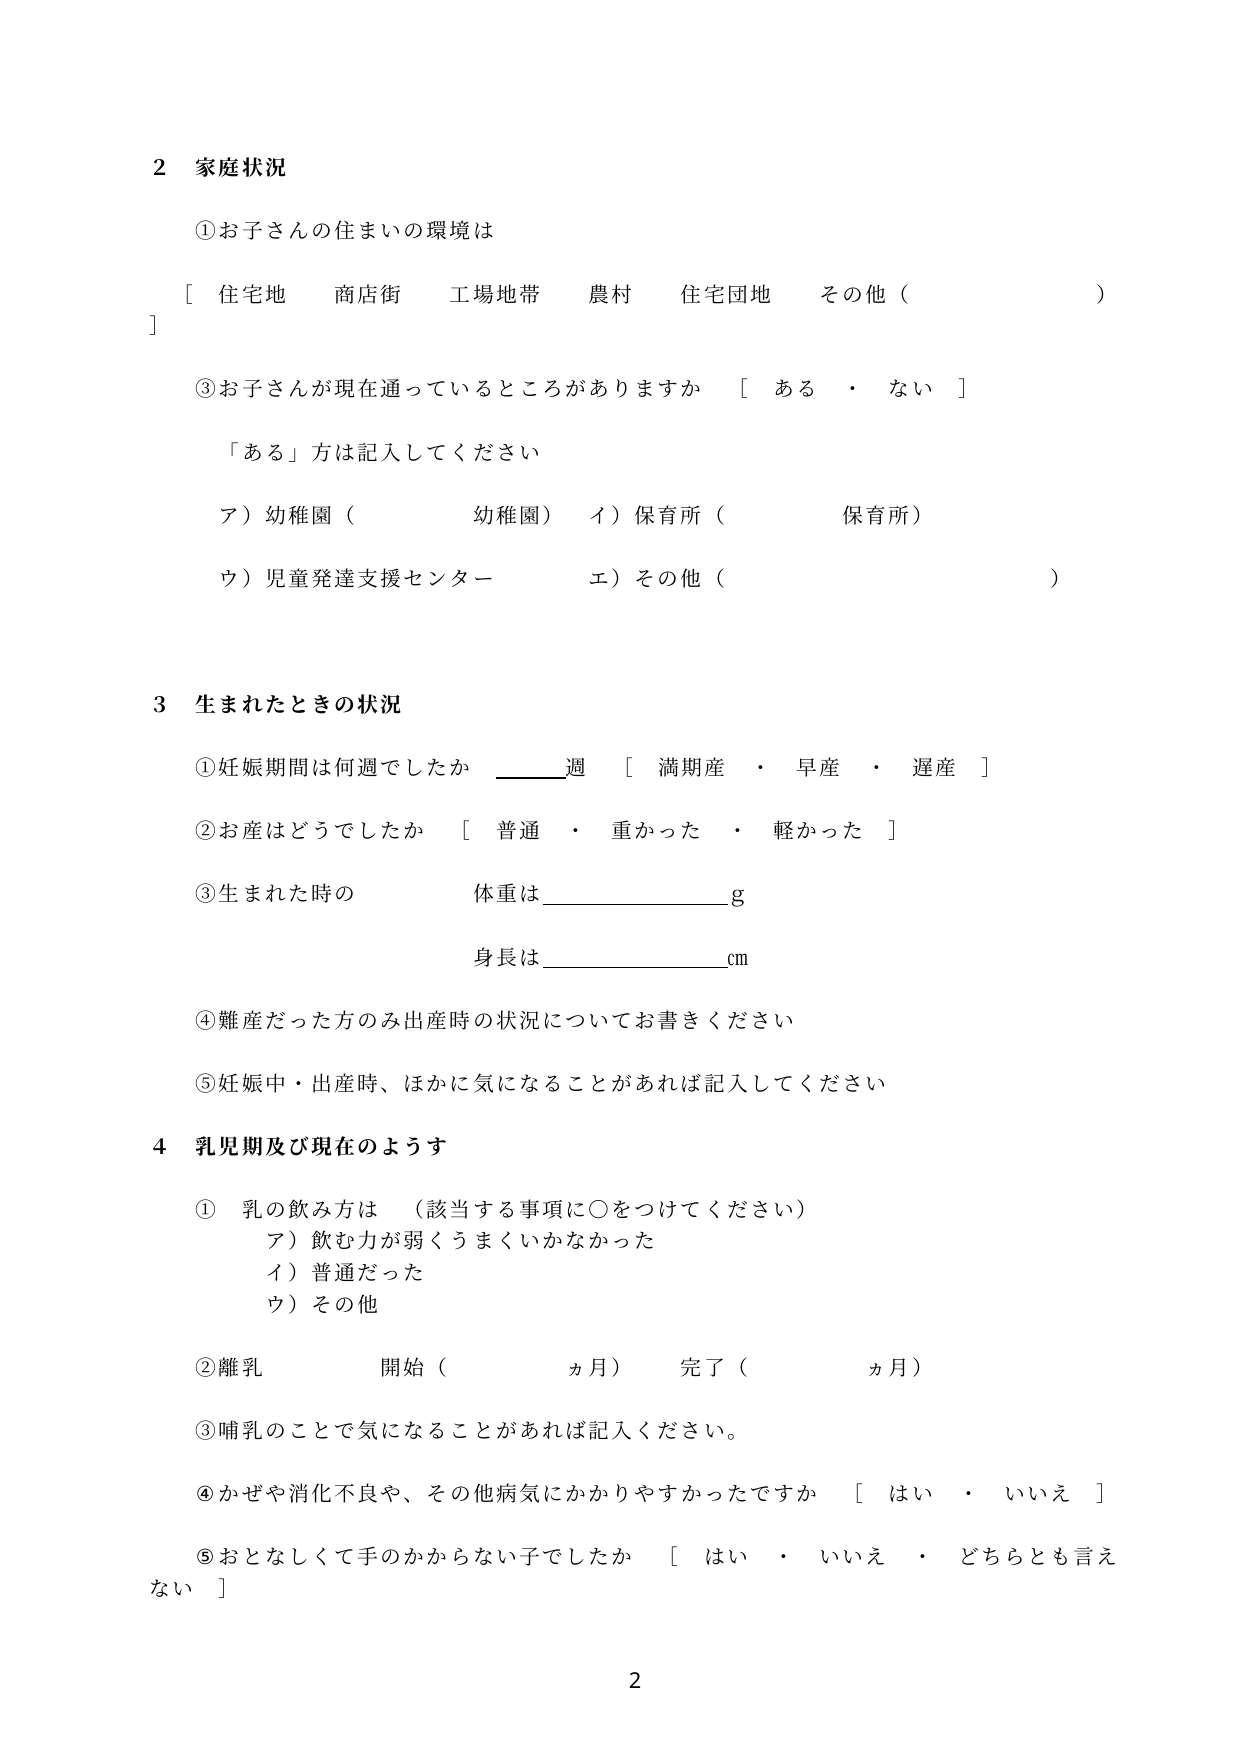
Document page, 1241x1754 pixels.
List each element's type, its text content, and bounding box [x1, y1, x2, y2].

text ① 乳の飲み方は （該当する事項に○をつけてください） [149, 1193, 1121, 1224]
text ④かぜや消化不良や、その他病気にかかりやすかったですか ［ はい ・ いいえ ］ [149, 1477, 1121, 1508]
text ③哺乳のことで気になることがあれば記入ください。 [149, 1413, 1121, 1445]
text ②離乳 開始（ ヵ月） 完了（ ヵ月） [149, 1350, 1121, 1382]
text イ）普通だった [149, 1256, 1121, 1287]
text ウ）児童発達支援センター エ）その他（ ） [149, 561, 1121, 593]
text ア）飲む力が弱くうまくいかなかった [149, 1224, 1121, 1256]
text ③生まれた時の 体重は ｇ [149, 877, 1121, 908]
text ２ 家庭状況 [149, 151, 1121, 183]
text ⑤妊娠中・出産時、ほかに気になることがあれば記入してください [149, 1066, 1121, 1098]
text 身長は ㎝ [149, 940, 1121, 972]
text ４ 乳児期及び現在のようす [149, 1129, 1121, 1161]
text ア）幼稚園（ 幼稚園） イ）保育所（ 保育所） [149, 498, 1121, 530]
text 「ある」方は記入してください [149, 435, 1121, 467]
text ［ 住宅地 商店街 工場地帯 農村 住宅団地 その他（ ） ］ [149, 277, 1121, 340]
text ③お子さんが現在通っているところがありますか ［ ある ・ ない ］ [149, 372, 1121, 403]
text ②お産はどうでしたか ［ 普通 ・ 重かった ・ 軽かった ］ [149, 814, 1121, 845]
text ①妊娠期間は何週でしたか 週 ［ 満期産 ・ 早産 ・ 遅産 ］ [149, 751, 1121, 782]
text ①お子さんの住まいの環境は [149, 214, 1121, 246]
text ④難産だった方のみ出産時の状況についてお書きください [149, 1003, 1121, 1035]
text ウ）その他 [149, 1287, 1121, 1319]
text ⑤おとなしくて手のかからない子でしたか ［ はい ・ いいえ ・ どちらとも言えない ］ [149, 1540, 1121, 1603]
text ３ 生まれたときの状況 [149, 688, 1121, 719]
